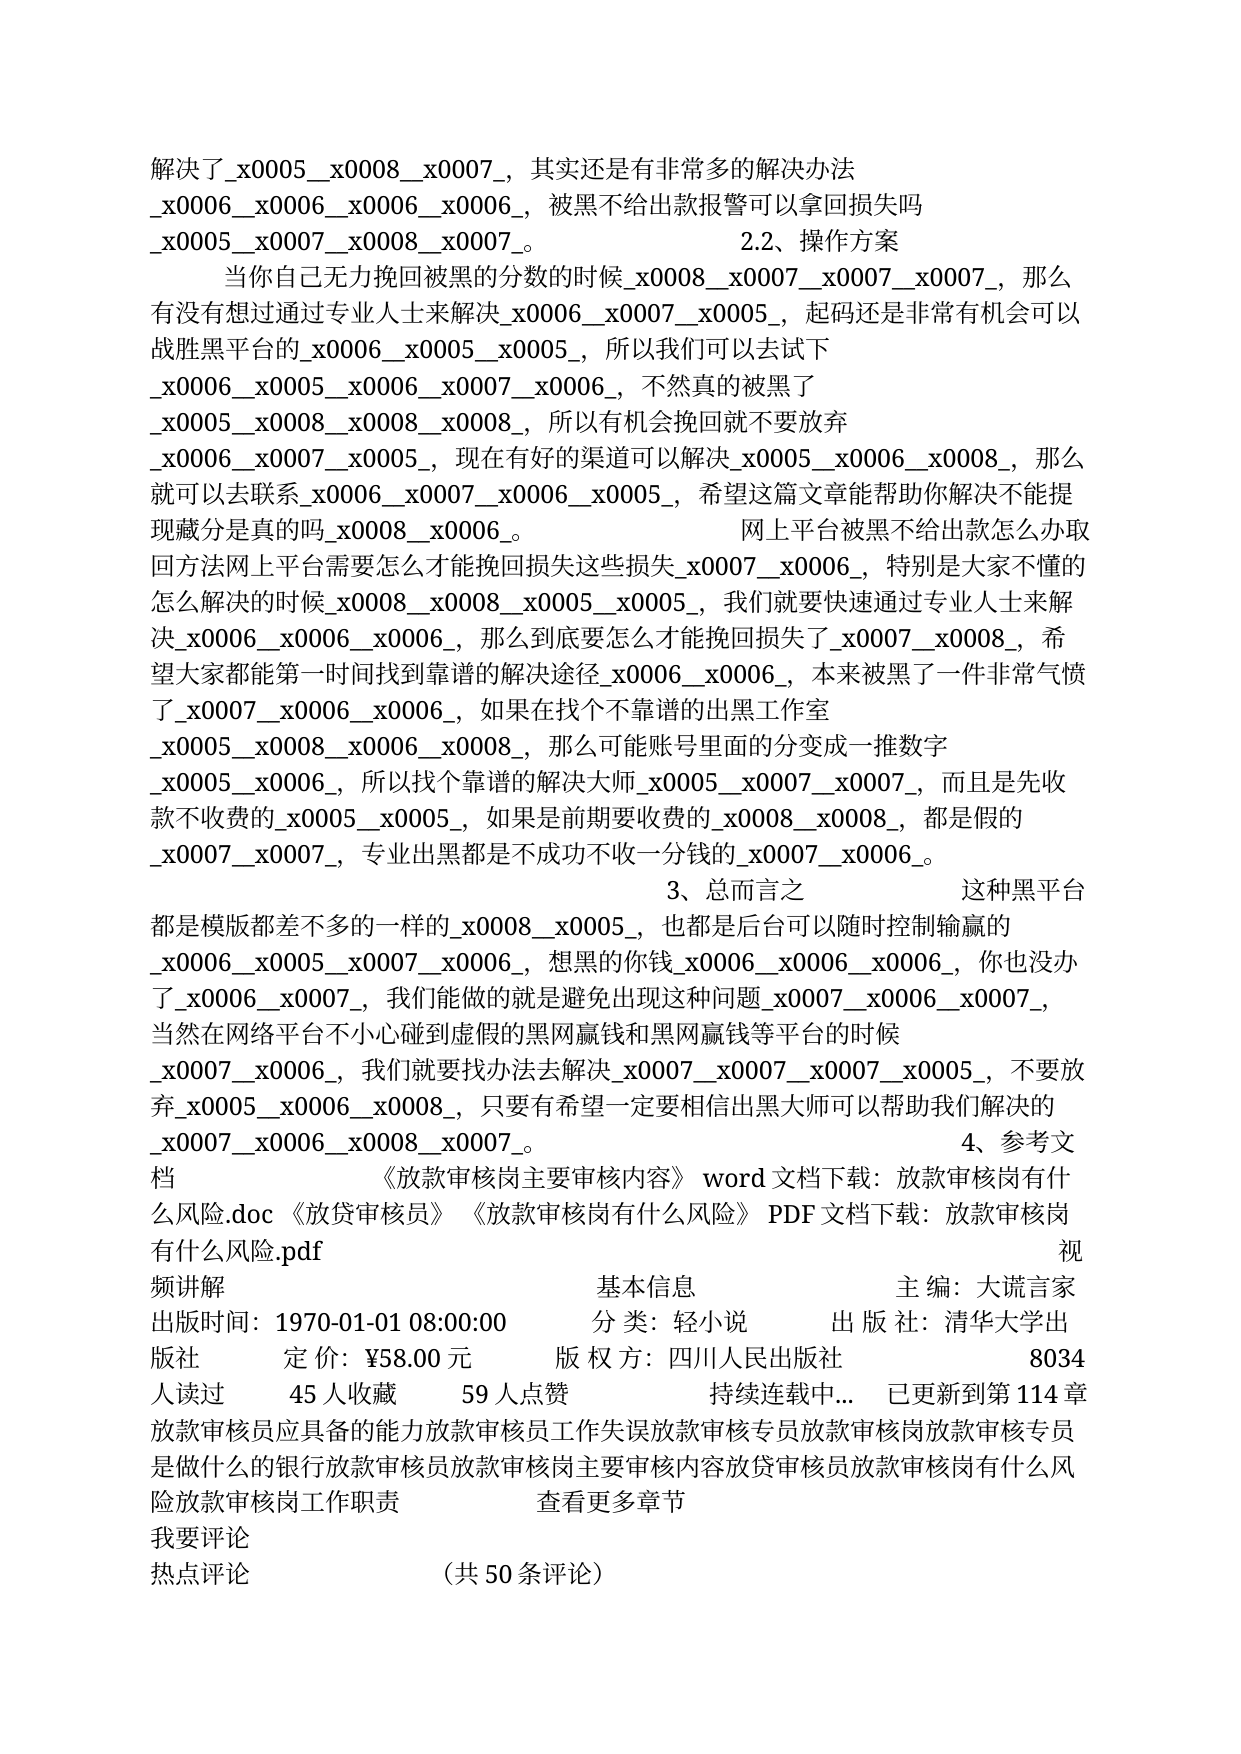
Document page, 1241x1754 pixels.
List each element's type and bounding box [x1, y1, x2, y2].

text [150, 150, 1090, 1591]
